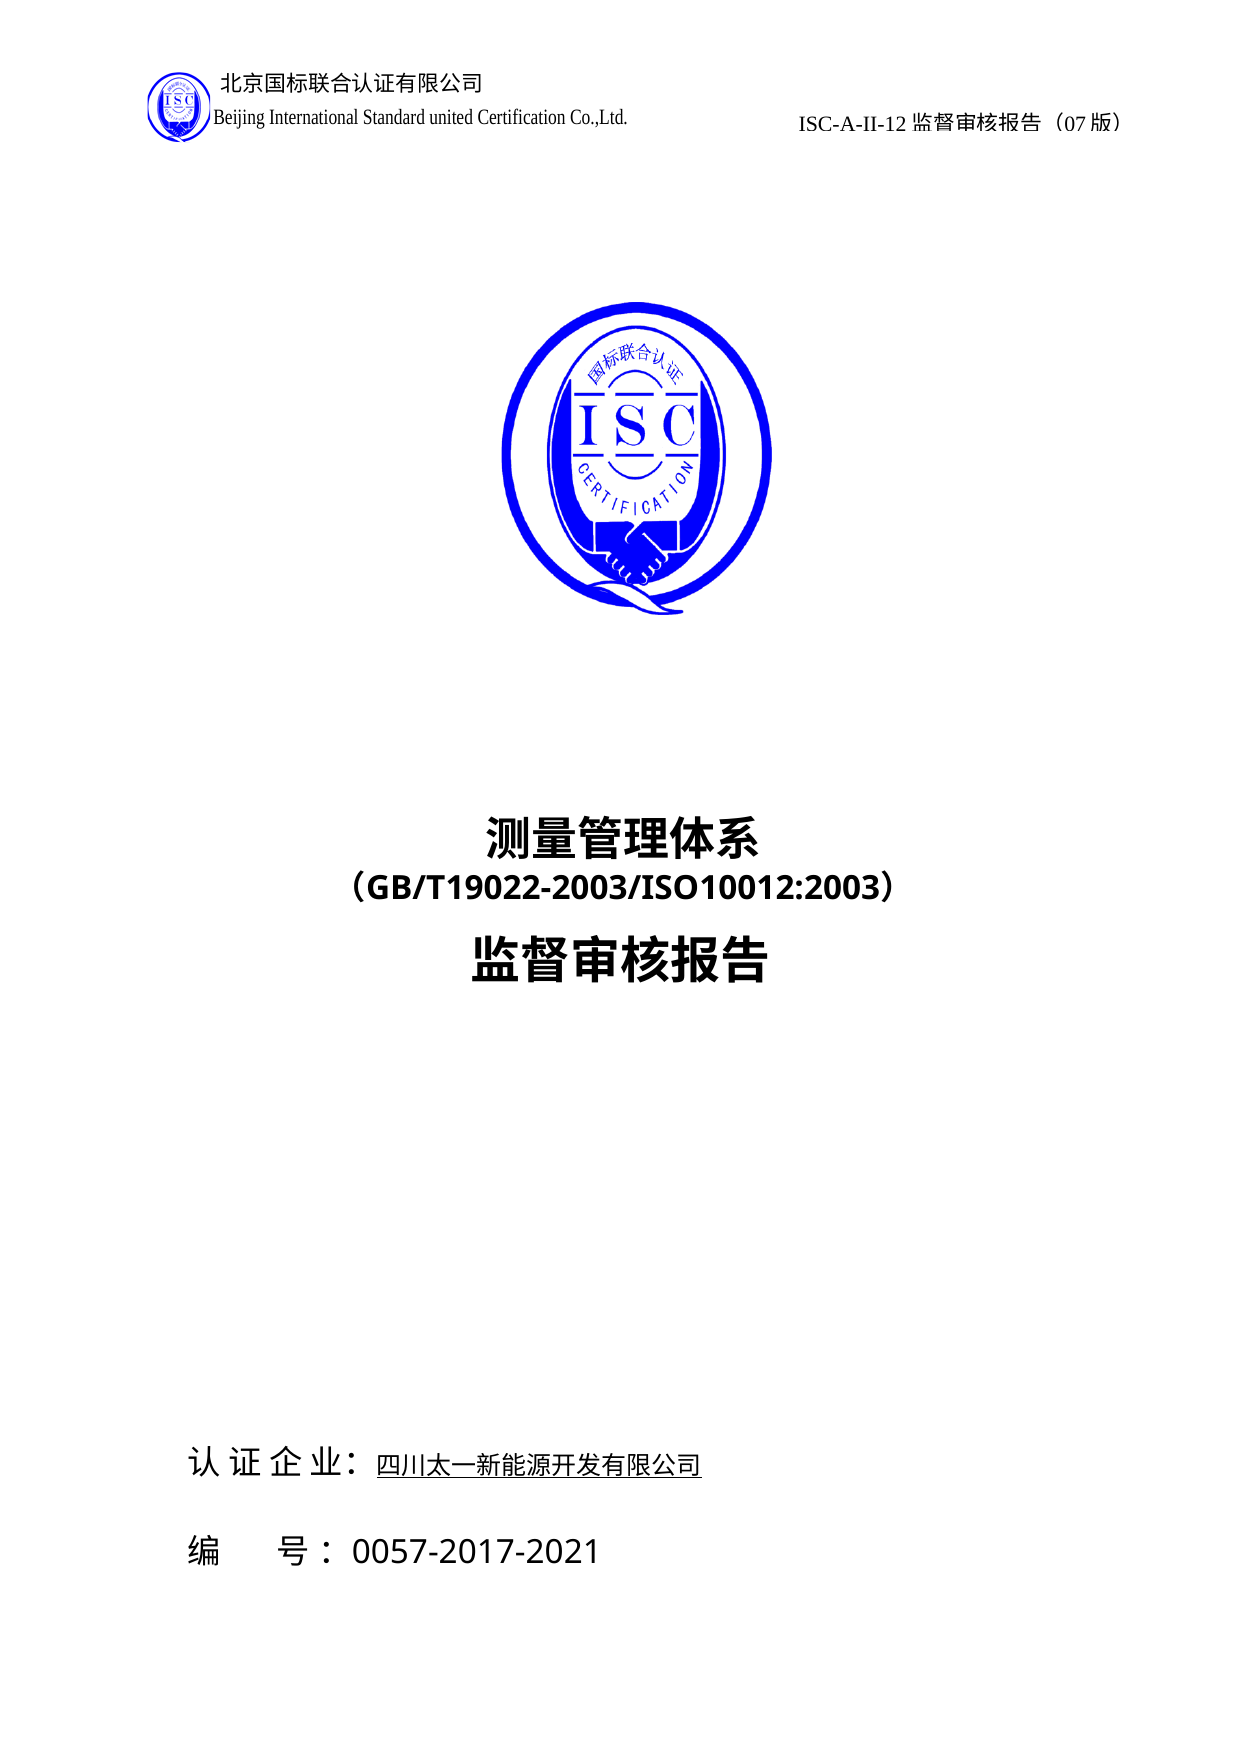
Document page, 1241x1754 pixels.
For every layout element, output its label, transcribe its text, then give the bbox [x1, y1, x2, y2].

text （GB/T19022-2003/ISO10012:2003） [187, 866, 1053, 908]
picture [146, 72, 210, 141]
text 认 证 企 业：四川太一新能源开发有限公司 [187, 1428, 1053, 1493]
text 测量管理体系 [187, 814, 1053, 866]
text 监督审核报告 [187, 908, 1053, 1005]
text 编 号：0057-2017-2021 [187, 1517, 1053, 1582]
picture [501, 302, 783, 615]
